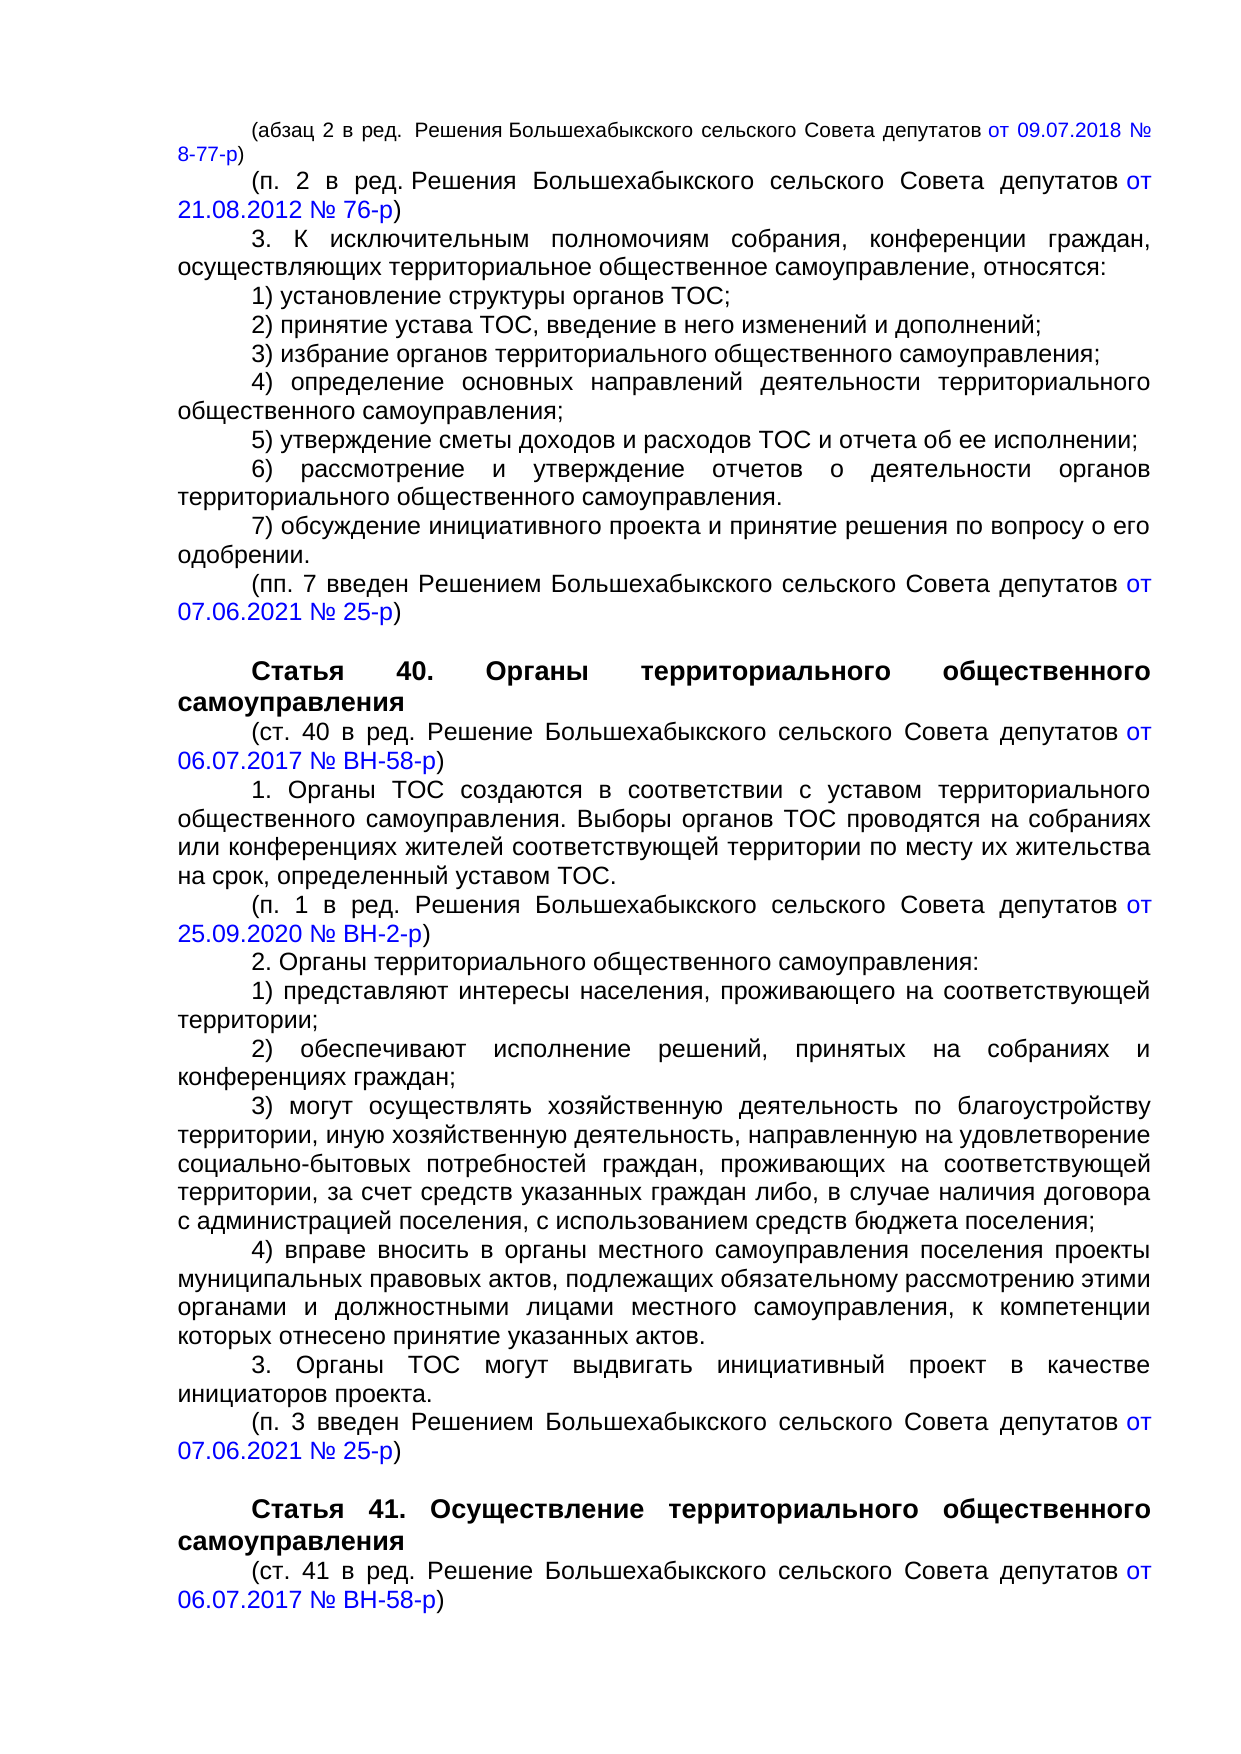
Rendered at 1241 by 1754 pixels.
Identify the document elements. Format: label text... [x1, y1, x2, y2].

text 2. Органы территориального общественного самоуправления: [177, 947, 1152, 976]
text 1. Органы ТОС создаются в соответствии с уставом территориального общественного самоуправления. Выборы органов ТОС проводятся на собраниях или конференциях жителей соответствующей территории по месту их жительства на срок, определенный уставом ТОС. [177, 775, 1152, 890]
text 3. Органы ТОС могут выдвигать инициативный проект в качестве инициаторов проекта. [177, 1350, 1152, 1407]
text 3. К исключительным полномочиям собрания, конференции граждан, осуществляющих территориальное общественное самоуправление, относятся: [177, 223, 1152, 281]
text 1) установление структуры органов ТОС; [177, 281, 1152, 310]
text (п. 2 в ред. Решения Большехабыкского сельского Совета депутатов от 21.08.2012 № 76-р) [177, 166, 1152, 223]
text 3) могут осуществлять хозяйственную деятельность по благоустройству территории, иную хозяйственную деятельность, направленную на удовлетворение социально-бытовых потребностей граждан, проживающих на соответствующей территории, за счет средств указанных граждан либо, в случае наличия договора с администрацией поселения, с использованием средств бюджета поселения; [177, 1091, 1152, 1235]
text (абзац 2 в ред. Решения Большехабыкского сельского Совета депутатов от 09.07.2018 № 8-77-р) [177, 118, 1152, 166]
text 4) определение основных направлений деятельности территориального общественного самоуправления; [177, 367, 1152, 425]
text 2) принятие устава ТОС, введение в него изменений и дополнений; [177, 310, 1152, 338]
text 6) рассмотрение и утверждение отчетов о деятельности органов территориального общественного самоуправления. [177, 453, 1152, 511]
text 2) обеспечивают исполнение решений, принятых на собраниях и конференциях граждан; [177, 1033, 1152, 1091]
text Статья 40. Органы территориального общественного самоуправления [177, 655, 1152, 717]
text 1) представляют интересы населения, проживающего на соответствующей территории; [177, 976, 1152, 1033]
text 7) обсуждение инициативного проекта и принятие решения по вопросу о его одобрении. [177, 511, 1152, 568]
text Статья 41. Осуществление территориального общественного самоуправления [177, 1493, 1152, 1556]
text (ст. 40 в ред. Решение Большехабыкского сельского Совета депутатов от 06.07.2017 № ВН-58-р) [177, 717, 1152, 775]
text (пп. 7 введен Решением Большехабыкского сельского Совета депутатов от 07.06.2021 № 25-р) [177, 568, 1152, 626]
text (п. 3 введен Решением Большехабыкского сельского Совета депутатов от 07.06.2021 № 25-р) [177, 1407, 1152, 1465]
text (п. 1 в ред. Решения Большехабыкского сельского Совета депутатов от 25.09.2020 № ВН-2-р) [177, 890, 1152, 947]
text (ст. 41 в ред. Решение Большехабыкского сельского Совета депутатов от 06.07.2017 № ВН-58-р) [177, 1556, 1152, 1613]
text 3) избрание органов территориального общественного самоуправления; [177, 338, 1152, 367]
text 5) утверждение сметы доходов и расходов ТОС и отчета об ее исполнении; [177, 425, 1152, 453]
text 4) вправе вносить в органы местного самоуправления поселения проекты муниципальных правовых актов, подлежащих обязательному рассмотрению этими органами и должностными лицами местного самоуправления, к компетенции которых отнесено принятие указанных актов. [177, 1235, 1152, 1350]
